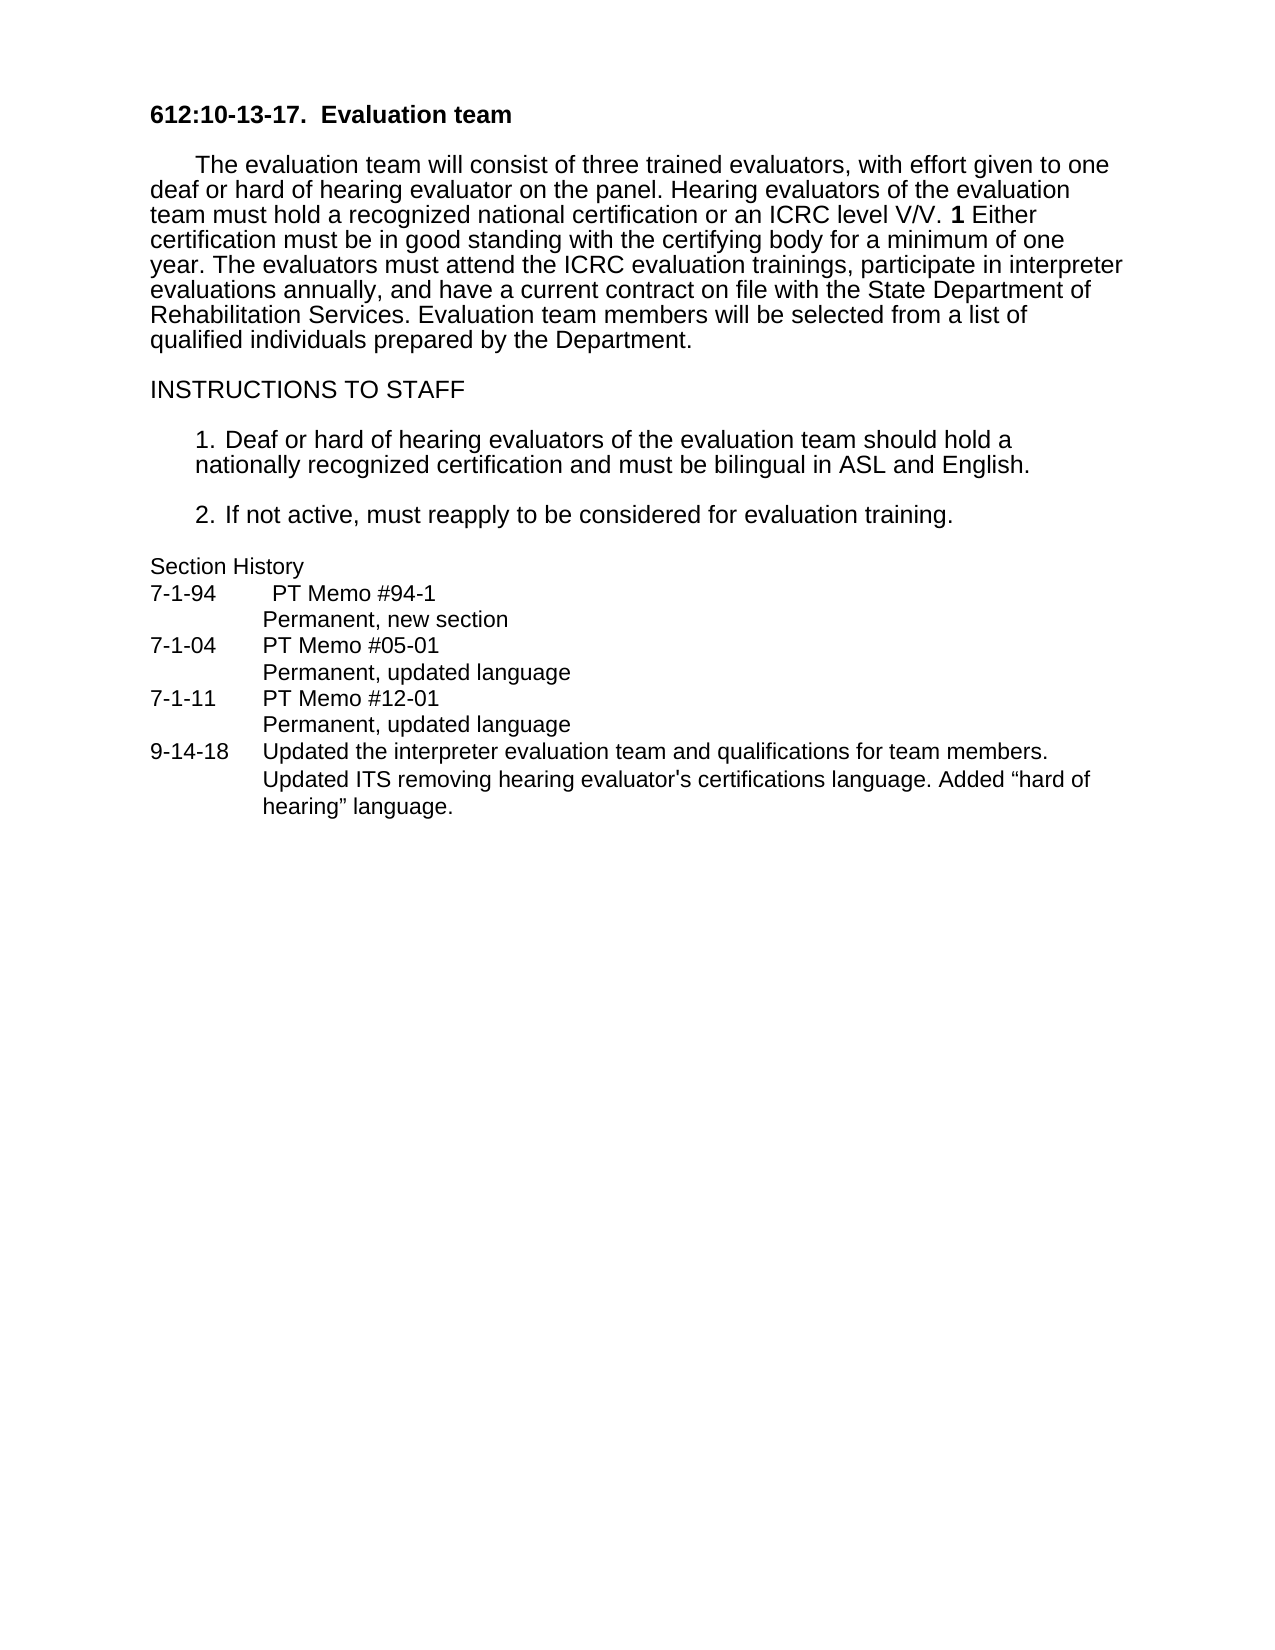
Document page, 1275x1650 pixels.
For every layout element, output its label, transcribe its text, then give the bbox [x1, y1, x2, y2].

text 7-1-11 PT Memo #12-01 [150, 685, 1125, 711]
text 2. If not active, must reapply to be considered for evaluation training. [195, 503, 1125, 528]
text The evaluation team will consist of three trained evaluators, with effort given to one deaf or hard of hearing evaluator on the panel. Hearing evaluators of the evaluation team must hold a recognized national certification or an ICRC level V/V. 1 Either certification must be in good standing with the certifying body for a minimum of one year. The evaluators must attend the ICRC evaluation trainings, participate in interpreter evaluations annually, and have a current contract on file with the State Department of Rehabilitation Services. Evaluation team members will be selected from a list of qualified individuals prepared by the Department. [150, 153, 1125, 353]
text Permanent, new section [150, 606, 1125, 632]
text 612:10-13-17. Evaluation team [150, 103, 1125, 128]
text INSTRUCTIONS TO STAFF [150, 378, 1125, 403]
text Permanent, updated language [150, 658, 1125, 685]
text Permanent, updated language [150, 711, 1125, 738]
text 7-1-94 PT Memo #94-1 [150, 579, 1125, 606]
text Section History [150, 553, 1125, 579]
text 7-1-04 PT Memo #05-01 [150, 632, 1125, 658]
text 9-14-18 Updated the interpreter evaluation team and qualifications for team members. [150, 738, 1125, 764]
text Updated ITS removing hearing evaluator's certifications language. Added “hard of hearing” language. [150, 764, 1125, 819]
text 1. Deaf or hard of hearing evaluators of the evaluation team should hold a nationally recognized certification and must be bilingual in ASL and English. [195, 428, 1125, 478]
